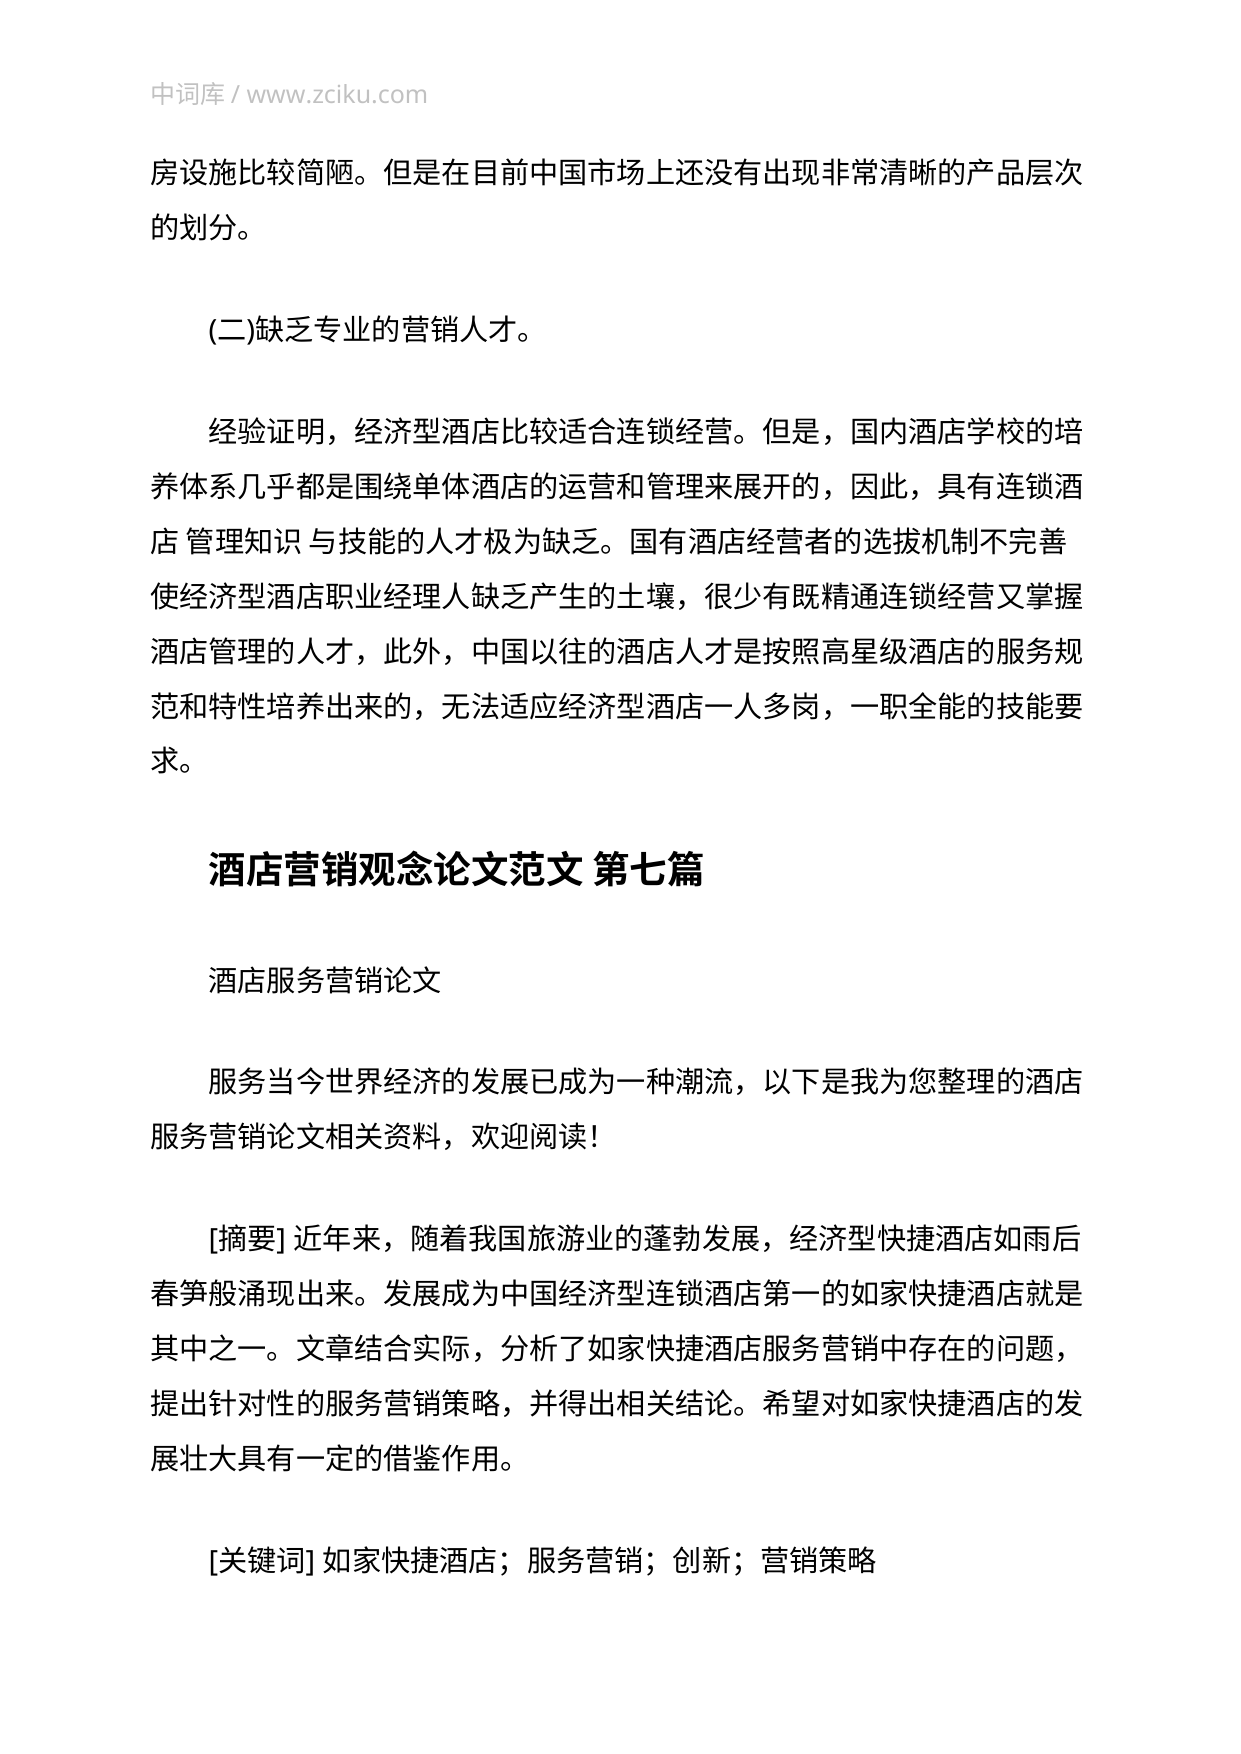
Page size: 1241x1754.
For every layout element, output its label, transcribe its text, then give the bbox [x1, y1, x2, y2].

text 酒店服务营销论文 [150, 957, 1090, 999]
text [摘要] 近年来，随着我国旅游业的蓬勃发展，经济型快捷酒店如雨后春笋般涌现出来。发展成为中国经济型连锁酒店第一的如家快捷酒店就是其中之一。文章结合实际，分析了如家快捷酒店服务营销中存在的问题，提出针对性的服务营销策略，并得出相关结论。希望对如家快捷酒店的发展壮大具有一定的借鉴作用。 [150, 1216, 1090, 1478]
text 经验证明，经济型酒店比较适合连锁经营。但是，国内酒店学校的培养体系几乎都是围绕单体酒店的运营和管理来展开的，因此，具有连锁酒店 管理知识 与技能的人才极为缺乏。国有酒店经营者的选拔机制不完善使经济型酒店职业经理人缺乏产生的土壤，很少有既精通连锁经营又掌握酒店管理的人才，此外，中国以往的酒店人才是按照高星级酒店的服务规范和特性培养出来的，无法适应经济型酒店一人多岗，一职全能的技能要求。 [150, 409, 1090, 780]
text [150, 150, 1090, 247]
text (二)缺乏专业的营销人才。 [150, 307, 1090, 349]
text 服务当今世界经济的发展已成为一种潮流，以下是我为您整理的酒店服务营销论文相关资料，欢迎阅读！ [150, 1059, 1090, 1156]
text [关键词] 如家快捷酒店；服务营销；创新；营销策略 [150, 1537, 1090, 1579]
text 酒店营销观念论文范文 第七篇 [150, 840, 1090, 894]
